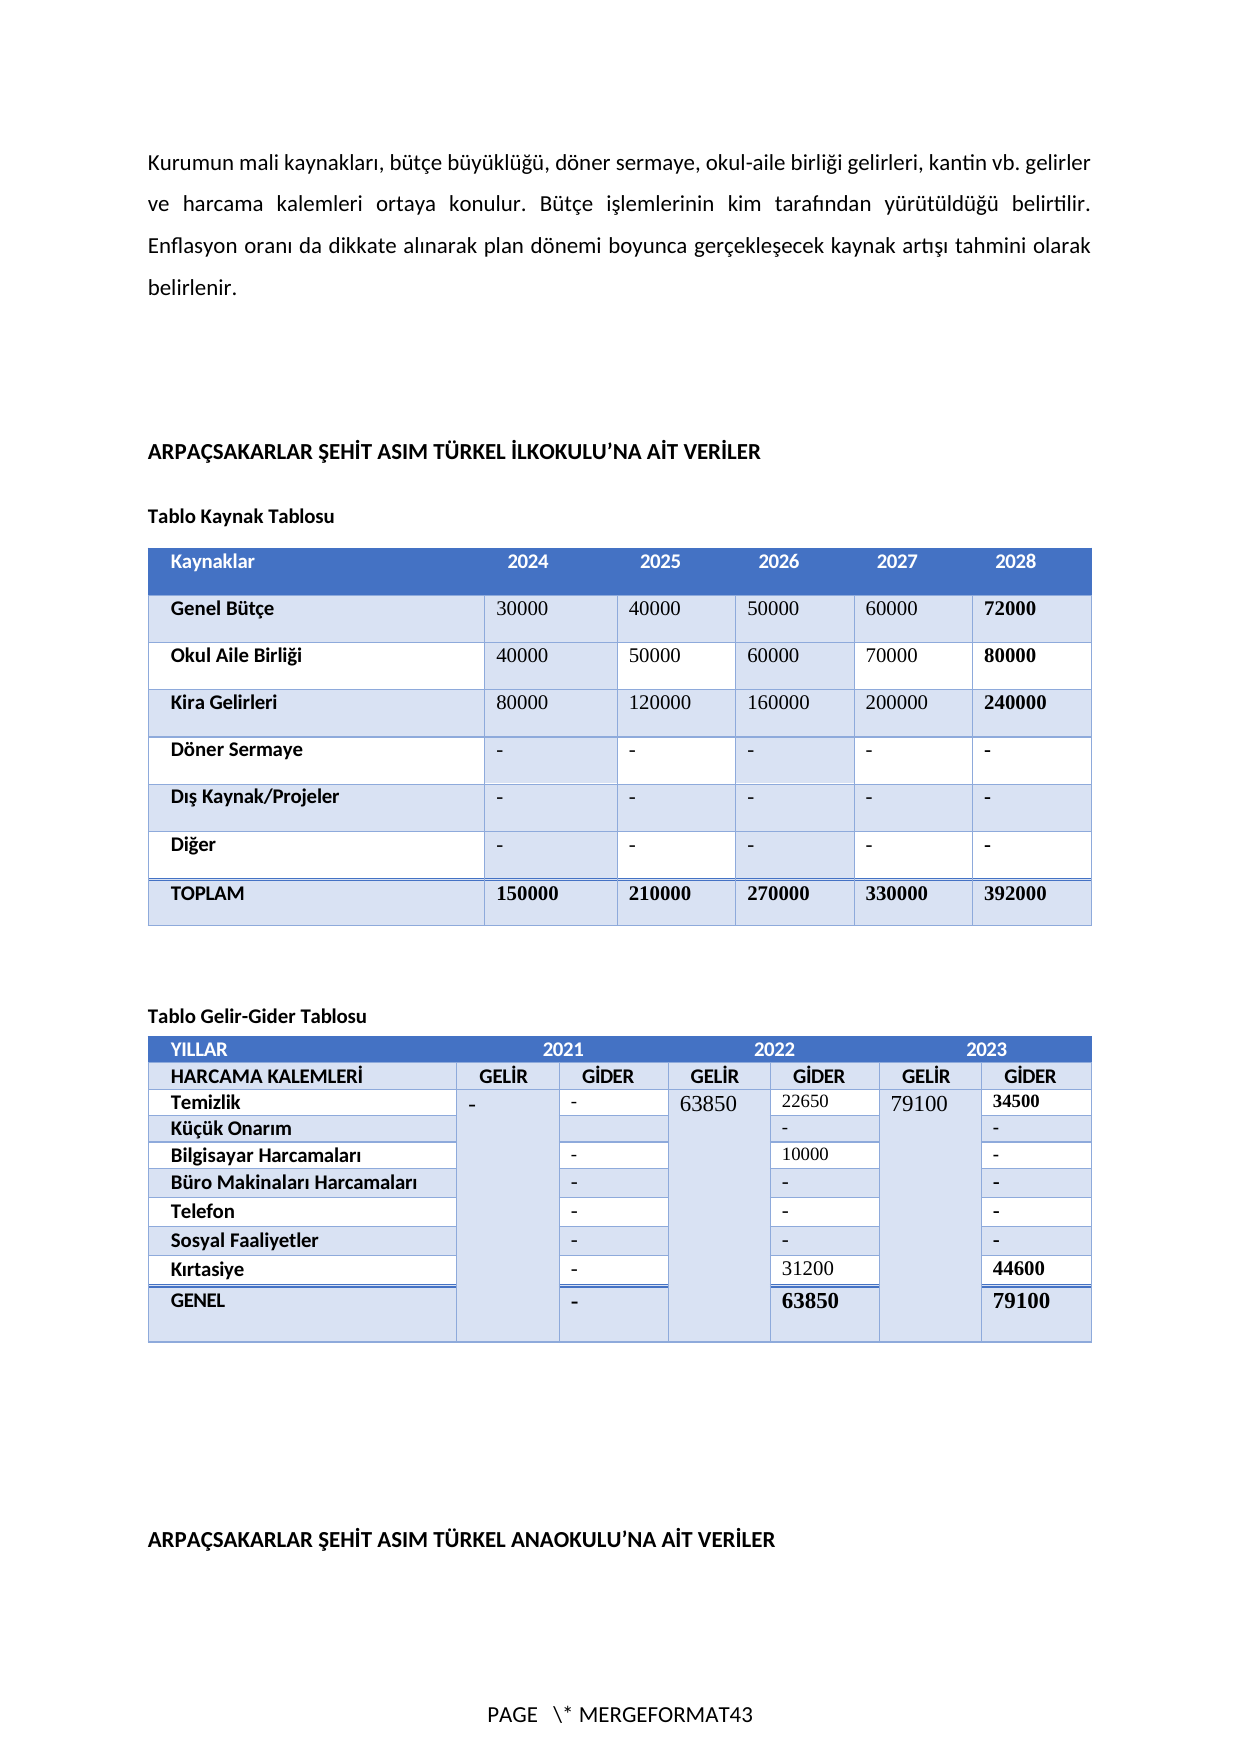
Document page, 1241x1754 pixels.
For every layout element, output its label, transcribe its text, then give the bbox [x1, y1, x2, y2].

table_cell GELİR [457, 1063, 559, 1089]
table_cell 40000 [485, 643, 617, 689]
text Kurumun mali kaynakları, bütçe büyüklüğü, döner sermaye, okul-aile birliği gelirleri, kantin vb. gelirler ve harcama kalemleri ortaya konulur. Bütçe işlemlerinin kim tarafından yürütüldüğü belirtilir. Enflasyon oranı da dikkate alınarak plan dönemi boyunca gerçekleşecek kaynak artışı tahmini olarak belirlenir. [148, 148, 1093, 302]
table_cell - [771, 1169, 879, 1197]
table_cell 30000 [485, 596, 617, 642]
table_cell 72000 [973, 596, 1091, 642]
table_cell 40000 [618, 596, 735, 642]
table_cell 22650 [771, 1090, 879, 1115]
table_cell - [982, 1169, 1091, 1197]
table_header YILLAR [149, 1037, 456, 1062]
table_cell - [855, 832, 972, 878]
table_cell Diğer [149, 832, 484, 878]
table_cell 50000 [736, 596, 854, 642]
table_cell 34500 [982, 1090, 1091, 1115]
table_cell 240000 [973, 690, 1091, 736]
table_cell - [457, 1090, 559, 1341]
table_cell GİDER [982, 1063, 1091, 1089]
table_cell - [771, 1227, 879, 1255]
table_cell 150000 [485, 881, 617, 925]
table_cell - [973, 785, 1091, 831]
table_cell 200000 [855, 690, 972, 736]
table_cell 60000 [855, 596, 972, 642]
table_cell 50000 [618, 643, 735, 689]
table_header 2022 [669, 1037, 879, 1062]
table_cell - [982, 1198, 1091, 1226]
table_cell Temizlik [149, 1090, 456, 1115]
table_cell 63850 [669, 1090, 770, 1341]
table_cell - [560, 1090, 668, 1115]
table_cell - [485, 832, 617, 878]
table_cell - [485, 785, 617, 831]
table_cell - [560, 1288, 668, 1341]
table_cell 10000 [771, 1143, 879, 1168]
table_cell [560, 1116, 668, 1141]
table_cell Genel Bütçe [149, 596, 484, 642]
table_header 2021 [457, 1037, 668, 1062]
table_cell 210000 [618, 881, 735, 925]
table_cell GELİR [880, 1063, 981, 1089]
table_cell GELİR [669, 1063, 770, 1089]
text ARPAÇSAKARLAR ŞEHİT ASIM TÜRKEL İLKOKULU’NA AİT VERİLER [148, 437, 1093, 465]
table_cell - [560, 1198, 668, 1226]
table_cell - [560, 1143, 668, 1168]
table_cell Sosyal Faaliyetler [149, 1227, 456, 1255]
table_cell GİDER [771, 1063, 879, 1089]
table_cell 392000 [973, 881, 1091, 925]
table_header 2028 [973, 549, 1091, 595]
table_cell Küçük Onarım [149, 1116, 456, 1141]
table_cell 79100 [982, 1288, 1091, 1341]
table_cell - [973, 738, 1091, 783]
table_header 2024 [485, 549, 617, 595]
table_cell - [618, 785, 735, 831]
table_cell - [771, 1198, 879, 1226]
table_cell - [618, 738, 735, 783]
text Tablo Kaynak Tablosu [148, 503, 1093, 529]
table_cell Dış Kaynak/Projeler [149, 785, 484, 831]
table_cell 160000 [736, 690, 854, 736]
text ARPAÇSAKARLAR ŞEHİT ASIM TÜRKEL ANAOKULU’NA AİT VERİLER [148, 1525, 1093, 1553]
table_cell 70000 [855, 643, 972, 689]
table_header 2023 [880, 1037, 1091, 1062]
table_cell Bilgisayar Harcamaları [149, 1143, 456, 1168]
table_cell - [982, 1116, 1091, 1141]
table_cell - [736, 738, 854, 783]
table_cell - [855, 738, 972, 783]
table_cell 120000 [618, 690, 735, 736]
table_cell Kırtasiye [149, 1256, 456, 1284]
table_cell 63850 [771, 1288, 879, 1341]
table_cell HARCAMA KALEMLERİ [149, 1063, 456, 1089]
table_cell - [982, 1227, 1091, 1255]
table_cell GENEL [149, 1288, 456, 1341]
table_header Kaynaklar [149, 549, 484, 595]
table_cell - [736, 832, 854, 878]
table_cell - [618, 832, 735, 878]
table_cell Okul Aile Birliği [149, 643, 484, 689]
table_cell 44600 [982, 1256, 1091, 1284]
table_cell Döner Sermaye [149, 738, 484, 783]
table_cell 79100 [880, 1090, 981, 1341]
table_cell - [560, 1169, 668, 1197]
table_cell - [771, 1116, 879, 1141]
table_cell Telefon [149, 1198, 456, 1226]
table_cell Büro Makinaları Harcamaları [149, 1169, 456, 1197]
table_cell 270000 [736, 881, 854, 925]
table_cell - [973, 832, 1091, 878]
table_cell - [485, 738, 617, 783]
table_cell TOPLAM [149, 881, 484, 925]
table_cell - [736, 785, 854, 831]
table_cell - [982, 1143, 1091, 1168]
table_cell - [855, 785, 972, 831]
table_cell GİDER [560, 1063, 668, 1089]
table_cell 80000 [973, 643, 1091, 689]
table_cell - [560, 1227, 668, 1255]
table_cell 60000 [736, 643, 854, 689]
table_cell Kira Gelirleri [149, 690, 484, 736]
table_header 2027 [855, 549, 972, 595]
table_cell 330000 [855, 881, 972, 925]
table_header 2026 [736, 549, 854, 595]
table_cell 80000 [485, 690, 617, 736]
table_cell 31200 [771, 1256, 879, 1284]
table_cell - [560, 1256, 668, 1284]
text Tablo Gelir-Gider Tablosu [148, 1003, 1093, 1028]
table_header 2025 [618, 549, 735, 595]
